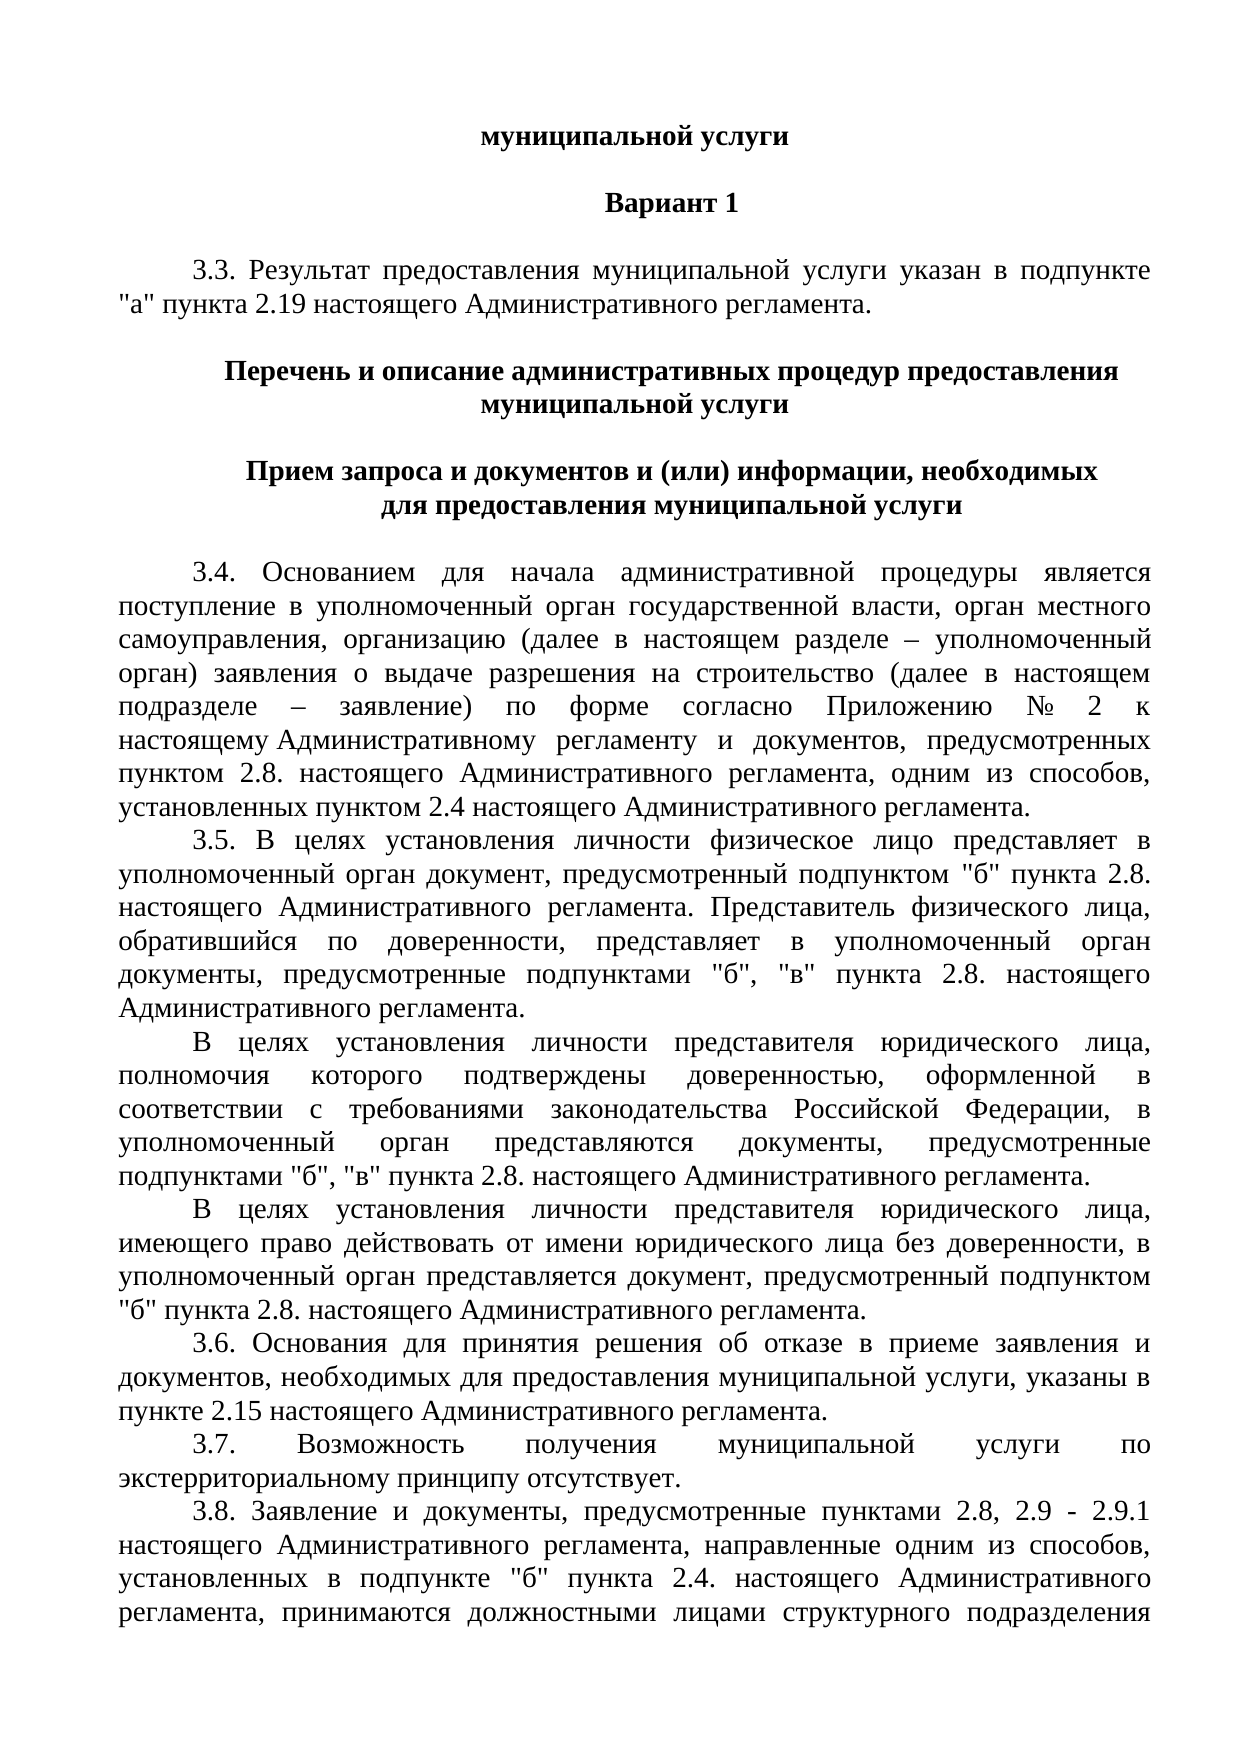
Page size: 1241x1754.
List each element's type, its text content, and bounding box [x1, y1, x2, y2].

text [118, 118, 1152, 152]
text 3.4. Основанием для начала административной процедуры является поступление в уполномоченный орган государственной власти, орган местного самоуправления, организацию (далее в настоящем разделе – уполномоченный орган) заявления о выдаче разрешения на строительство (далее в настоящем подразделе – заявление) по форме согласно Приложению № 2 к настоящему Административному регламенту и документов, предусмотренных пунктом 2.8. настоящего Административного регламента, одним из способов, установленных пунктом 2.4 настоящего Административного регламента. [118, 554, 1152, 822]
text Перечень и описание административных процедур предоставления муниципальной услуги [118, 353, 1152, 420]
text В целях установления личности представителя юридического лица, имеющего право действовать от имени юридического лица без доверенности, в уполномоченный орган представляется документ, предусмотренный подпунктом "б" пункта 2.8. настоящего Административного регламента. [118, 1191, 1152, 1326]
text 3.5. В целях установления личности физическое лицо представляет в уполномоченный орган документ, предусмотренный подпунктом "б" пункта 2.8. настоящего Административного регламента. Представитель физического лица, обратившийся по доверенности, представляет в уполномоченный орган документы, предусмотренные подпунктами "б", "в" пункта 2.8. настоящего Административного регламента. [118, 822, 1152, 1024]
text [118, 1493, 1152, 1627]
text 3.7. Возможность получения муниципальной услуги по экстерриториальному принципу отсутствует. [118, 1426, 1152, 1493]
text 3.6. Основания для принятия решения об отказе в приеме заявления и документов, необходимых для предоставления муниципальной услуги, указаны в пункте 2.15 настоящего Административного регламента. [118, 1326, 1152, 1426]
text для предоставления муниципальной услуги [118, 487, 1152, 521]
text Вариант 1 [118, 185, 1152, 219]
text В целях установления личности представителя юридического лица, полномочия которого подтверждены доверенностью, оформленной в соответствии с требованиями законодательства Российской Федерации, в уполномоченный орган представляются документы, предусмотренные подпунктами "б", "в" пункта 2.8. настоящего Административного регламента. [118, 1024, 1152, 1191]
text Прием запроса и документов и (или) информации, необходимых [118, 453, 1152, 487]
text 3.3. Результат предоставления муниципальной услуги указан в подпункте "а" пункта 2.19 настоящего Административного регламента. [118, 252, 1152, 319]
